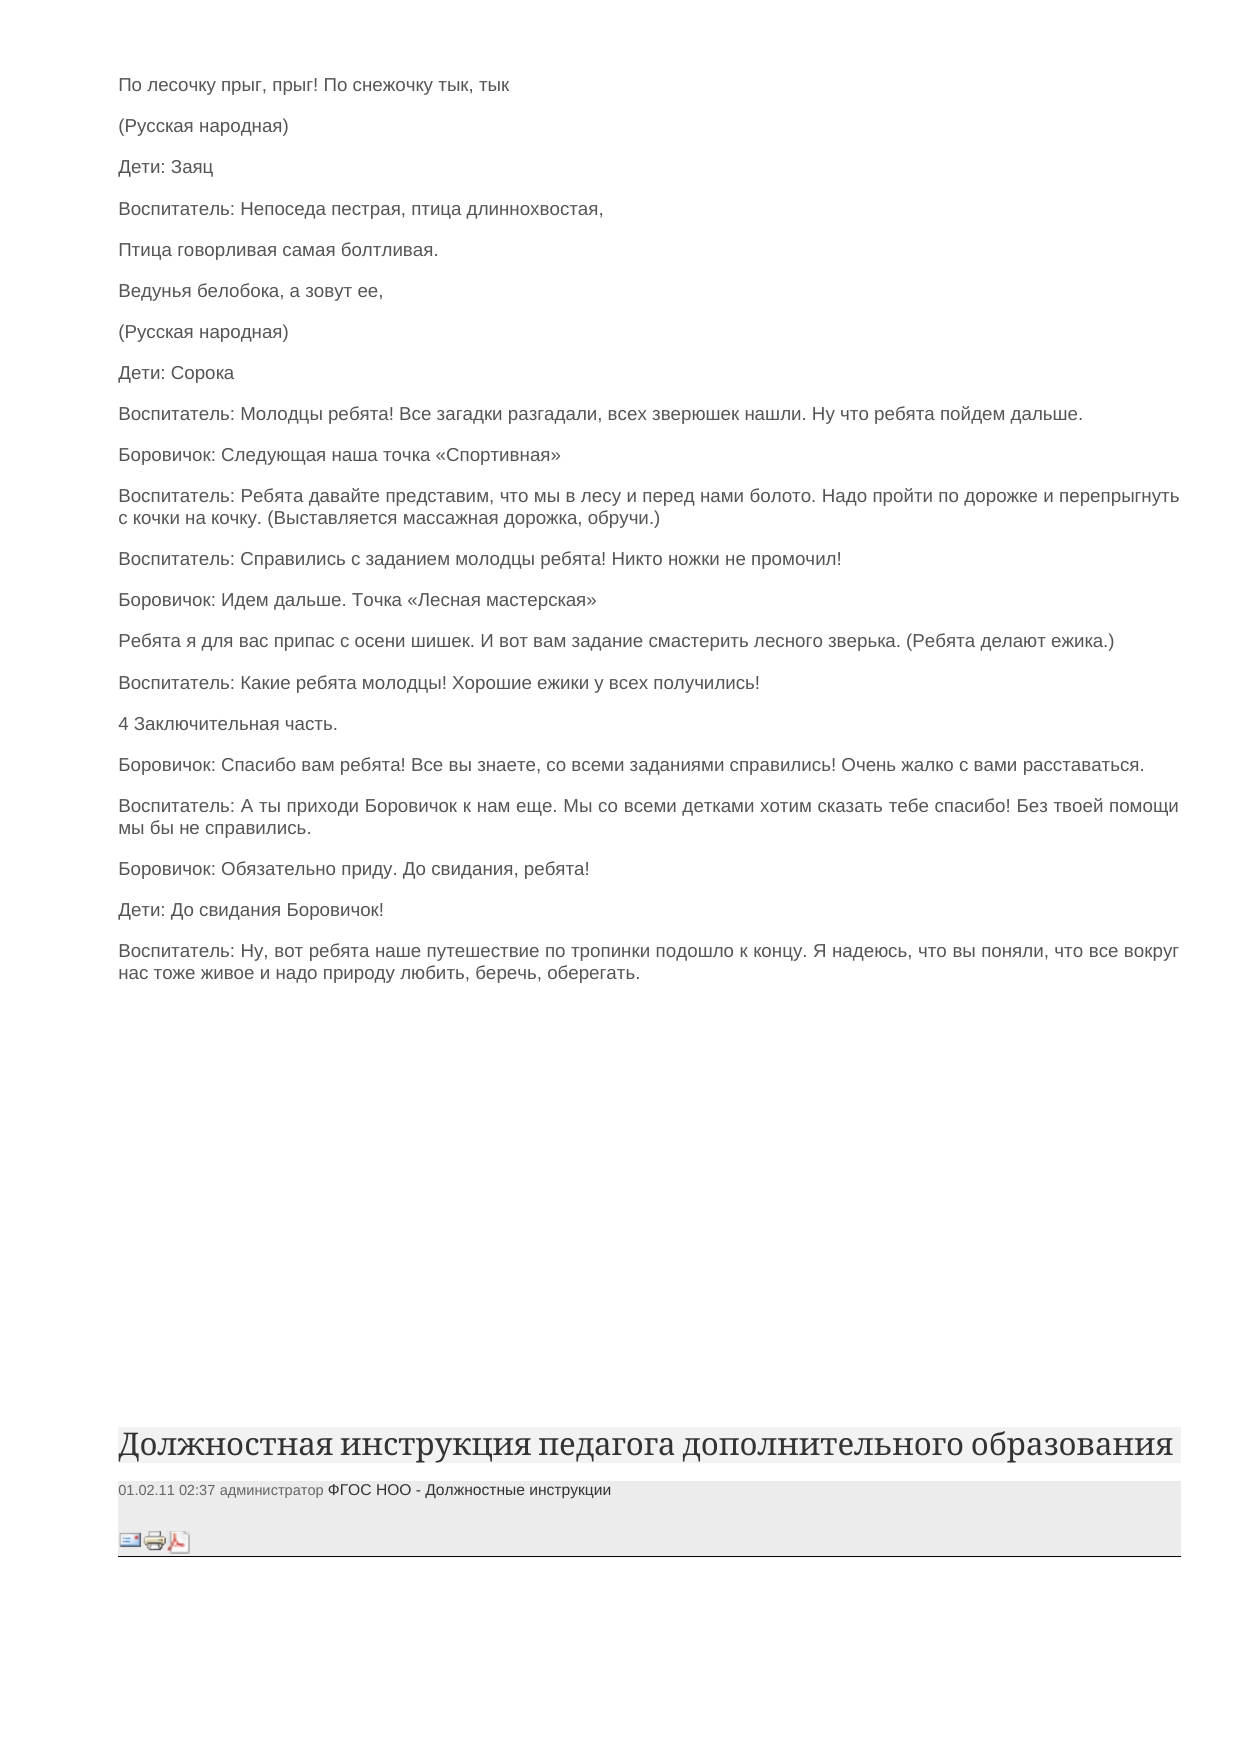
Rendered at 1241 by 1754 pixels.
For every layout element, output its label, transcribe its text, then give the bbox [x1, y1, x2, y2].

text Боровичок: Следующая наша точка «Спортивная» [118, 444, 1181, 466]
text Ведунья белобока, а зовут ее, [118, 279, 1181, 301]
text По лесочку прыг, прыг! По снежочку тык, тык [118, 74, 1181, 95]
text Дети: Заяц [118, 156, 1181, 178]
text Боровичок: Обязательно приду. До свидания, ребята! [118, 858, 1181, 879]
text Воспитатель: А ты приходи Боровичок к нам еще. Мы со всеми детками хотим сказать тебе спасибо! Без твоей помощи мы бы не справились. [118, 795, 1181, 838]
text Боровичок: Идем дальше. Точка «Лесная мастерская» [118, 589, 1181, 611]
text 4 Заключительная часть. [118, 713, 1181, 734]
text Воспитатель: Молодцы ребята! Все загадки разгадали, всех зверюшек нашли. Ну что ребята пойдем дальше. [118, 403, 1181, 424]
text (Русская народная) [118, 321, 1181, 342]
text (Русская народная) [118, 115, 1181, 137]
text Дети: Сорока [118, 362, 1181, 383]
text Боровичок: Спасибо вам ребята! Все вы знаете, со всеми заданиями справились! Очень жалко с вами расставаться. [118, 754, 1181, 775]
text Воспитатель: Справились с заданием молодцы ребята! Никто ножки не промочил! [118, 548, 1181, 569]
text Воспитатель: Какие ребята молодцы! Хорошие ежики у всех получились! [118, 671, 1181, 693]
text Птица говорливая самая болтливая. [118, 238, 1181, 260]
text 01.02.11 02:37 администратор ФГОС НОО - Должностные инструкции [118, 1481, 1181, 1499]
text Дети: До свидания Боровичок! [118, 899, 1181, 920]
text Воспитатель: Ну, вот ребята наше путешествие по тропинки подошло к концу. Я надеюсь, что вы поняли, что все вокруг нас тоже живое и надо природу любить, беречь, оберегать. [118, 940, 1181, 983]
text Воспитатель: Непоседа пестрая, птица длиннохвостая, [118, 197, 1181, 219]
text Ребята я для вас припас с осени шишек. И вот вам задание смастерить лесного зверька. (Ребята делают ежика.) [118, 630, 1181, 652]
subtitle Должностная инструкция педагога дополнительного образования [118, 1427, 1181, 1463]
picture [118, 1528, 190, 1554]
text Воспитатель: Ребята давайте представим, что мы в лесу и перед нами болото. Надо пройти по дорожке и перепрыгнуть с кочки на кочку. (Выставляется массажная дорожка, обручи.) [118, 485, 1181, 528]
